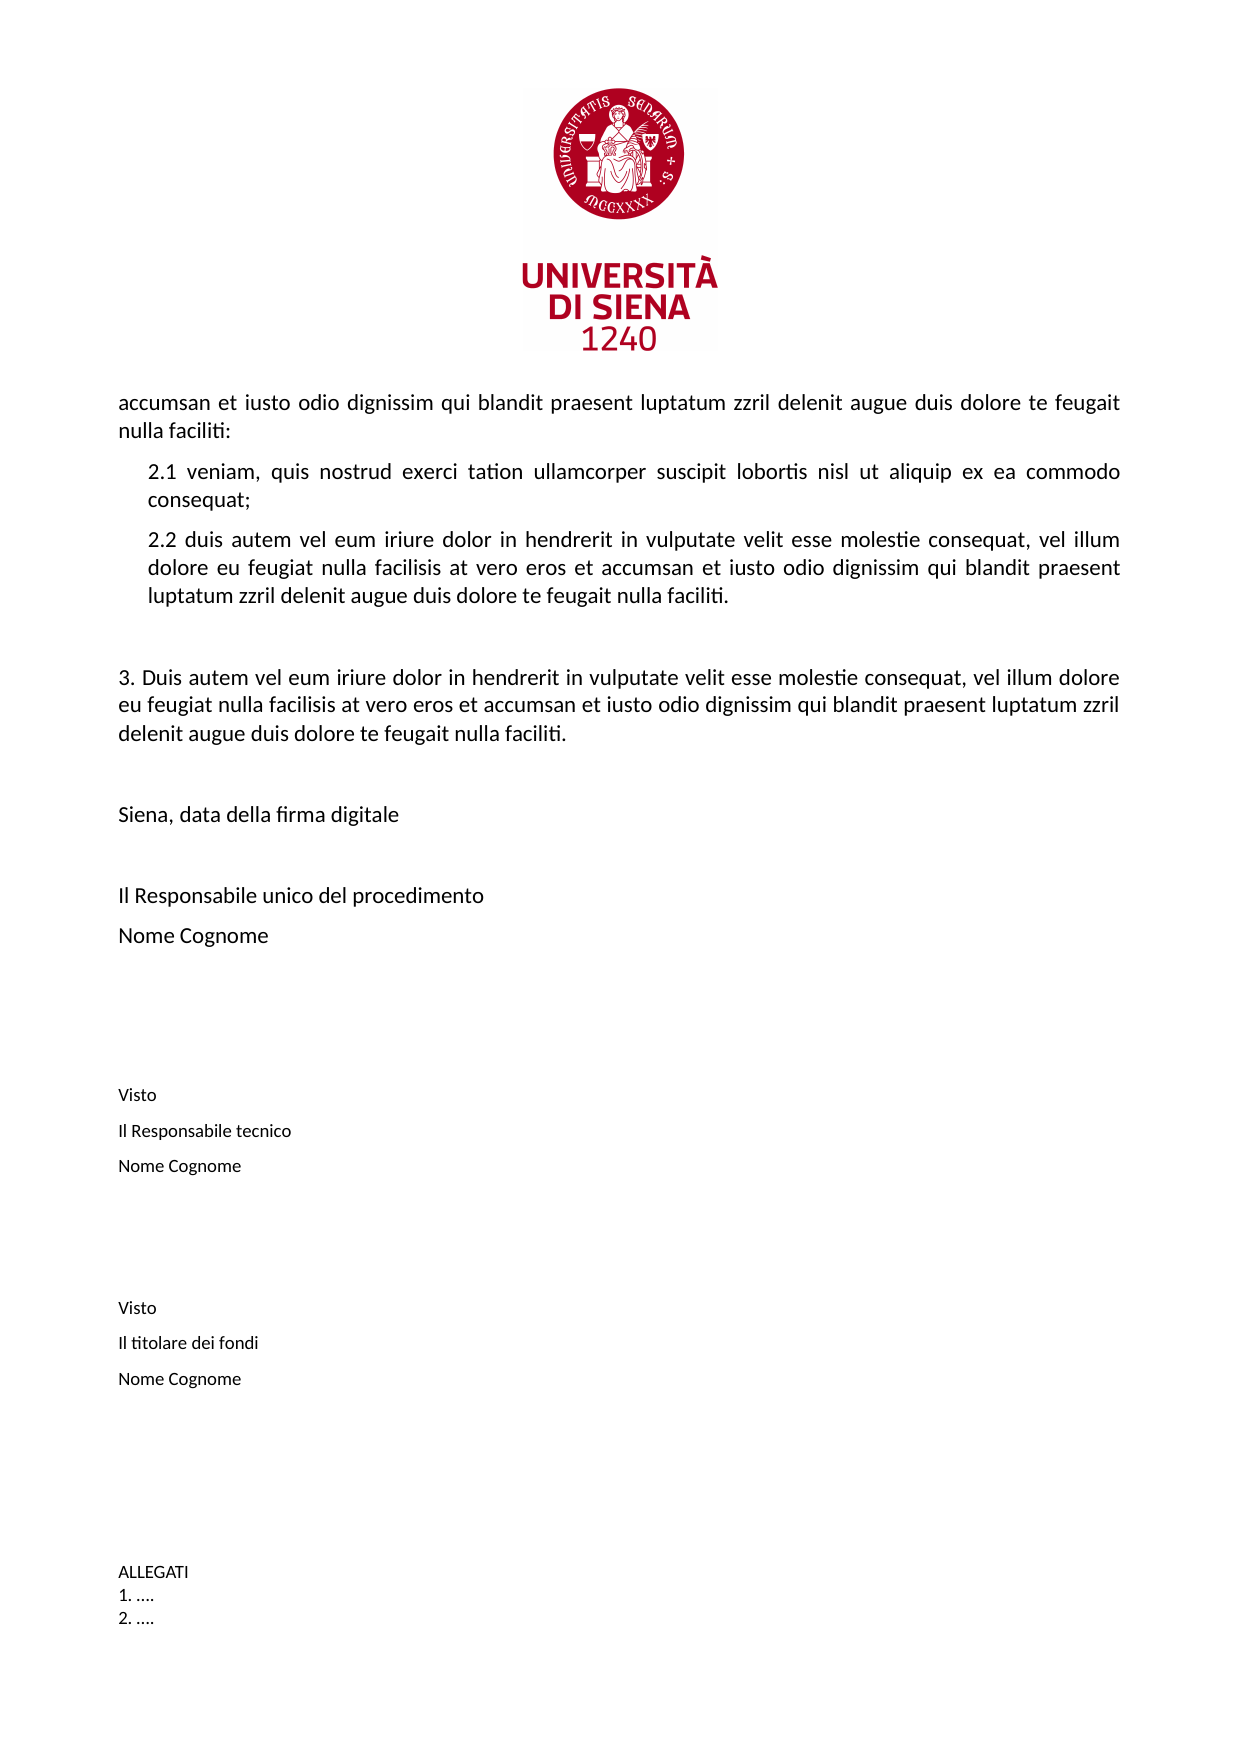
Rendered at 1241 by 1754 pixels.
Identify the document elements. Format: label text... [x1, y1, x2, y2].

text Il titolare dei fondi [118, 1331, 1122, 1354]
text 2.1 veniam, quis nostrud exerci tation ullamcorper suscipit lobortis nisl ut aliquip ex ea commodo consequat; [148, 457, 1122, 513]
picture [522, 88, 718, 351]
text Nome Cognome [118, 1154, 1122, 1177]
text Siena, data della firma digitale [118, 800, 1122, 828]
text 1. …. [118, 1583, 1122, 1606]
text 3. Duis autem vel eum iriure dolor in hendrerit in vulputate velit esse molestie consequat, vel illum dolore eu feugiat nulla facilisis at vero eros et accumsan et iusto odio dignissim qui blandit praesent luptatum zzril delenit augue duis dolore te feugait nulla faciliti. [118, 663, 1122, 747]
text Il Responsabile tecnico [118, 1119, 1122, 1142]
text Nome Cognome [118, 921, 1122, 949]
text 2.2 duis autem vel eum iriure dolor in hendrerit in vulputate velit esse molestie consequat, vel illum dolore eu feugiat nulla facilisis at vero eros et accumsan et iusto odio dignissim qui blandit praesent luptatum zzril delenit augue duis dolore te feugait nulla faciliti. [148, 526, 1122, 609]
text Visto [118, 1083, 1122, 1106]
text ALLEGATI [118, 1560, 1122, 1583]
text Visto [118, 1296, 1122, 1319]
text Nome Cognome [118, 1367, 1122, 1389]
text Il Responsabile unico del procedimento [118, 881, 1122, 909]
text 2. …. [118, 1606, 1122, 1629]
